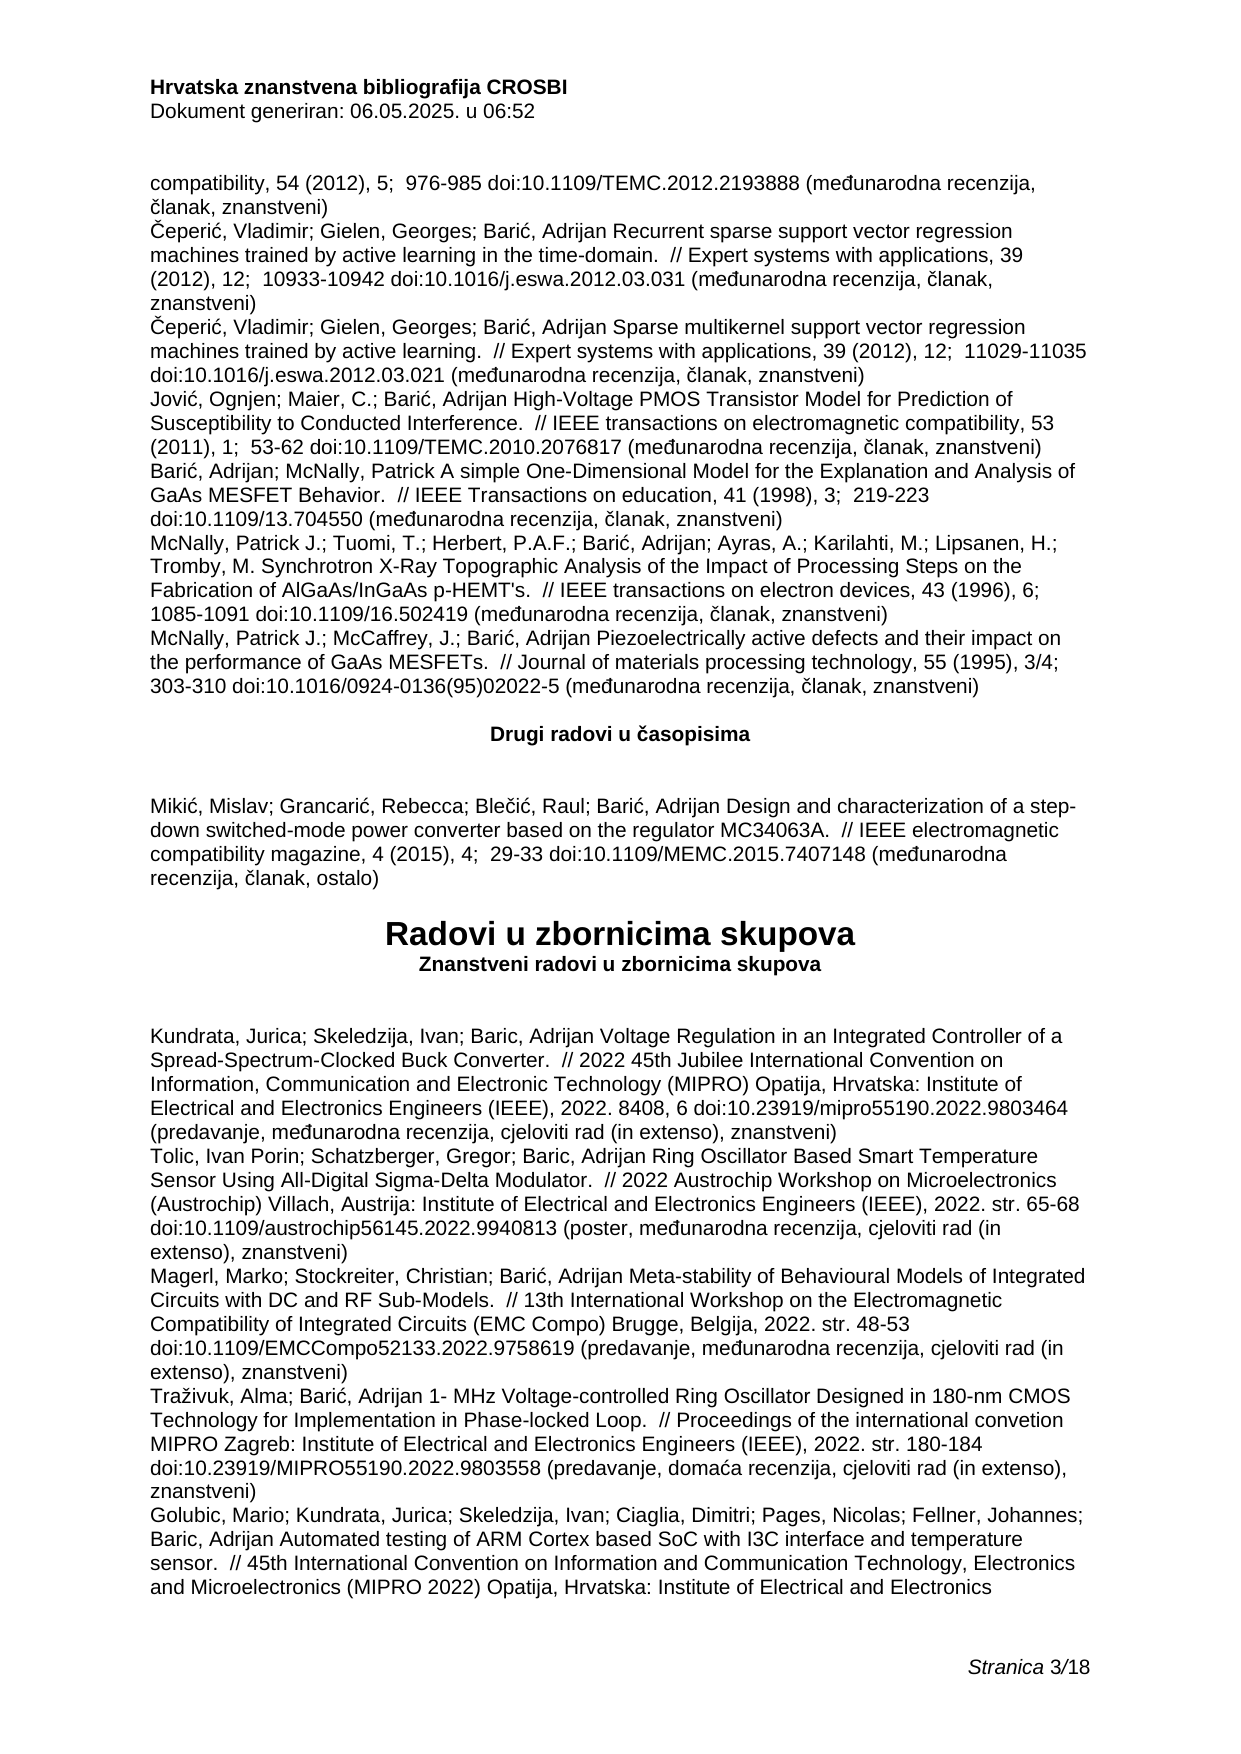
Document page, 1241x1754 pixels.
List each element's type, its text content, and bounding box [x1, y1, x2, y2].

subtitle Znanstveni radovi u zbornicima skupova [150, 952, 1090, 976]
text McNally, Patrick J.; McCaffrey, J.; Barić, Adrijan [150, 626, 1090, 698]
text Čeperić, Vladimir; Gielen, Georges; Barić, Adrijan [150, 315, 1090, 387]
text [150, 171, 1090, 219]
text Magerl, Marko; Stockreiter, Christian; Barić, Adrijan [150, 1264, 1090, 1383]
text Traživuk, Alma; Barić, Adrijan [150, 1383, 1090, 1503]
text Mikić, Mislav; Grancarić, Rebecca; Blečić, Raul; Barić, Adrijan [150, 794, 1090, 890]
text Čeperić, Vladimir; Gielen, Georges; Barić, Adrijan [150, 219, 1090, 315]
text Tolic, Ivan Porin; Schatzberger, Gregor; Baric, Adrijan [150, 1144, 1090, 1264]
text Kundrata, Jurica; Skeledzija, Ivan; Baric, Adrijan [150, 1024, 1090, 1144]
text Jović, Ognjen; Maier, C.; Barić, Adrijan [150, 387, 1090, 458]
subtitle Drugi radovi u časopisima [150, 722, 1090, 746]
text McNally, Patrick J.; Tuomi, T.; Herbert, P.A.F.; Barić, Adrijan; Ayras, A.; Karilahti, M.; Lipsanen, H.; Tromby, M. [150, 530, 1090, 626]
text Barić, Adrijan; McNally, Patrick [150, 458, 1090, 530]
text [150, 1503, 1090, 1599]
subtitle Radovi u zbornicima skupova [150, 914, 1090, 952]
